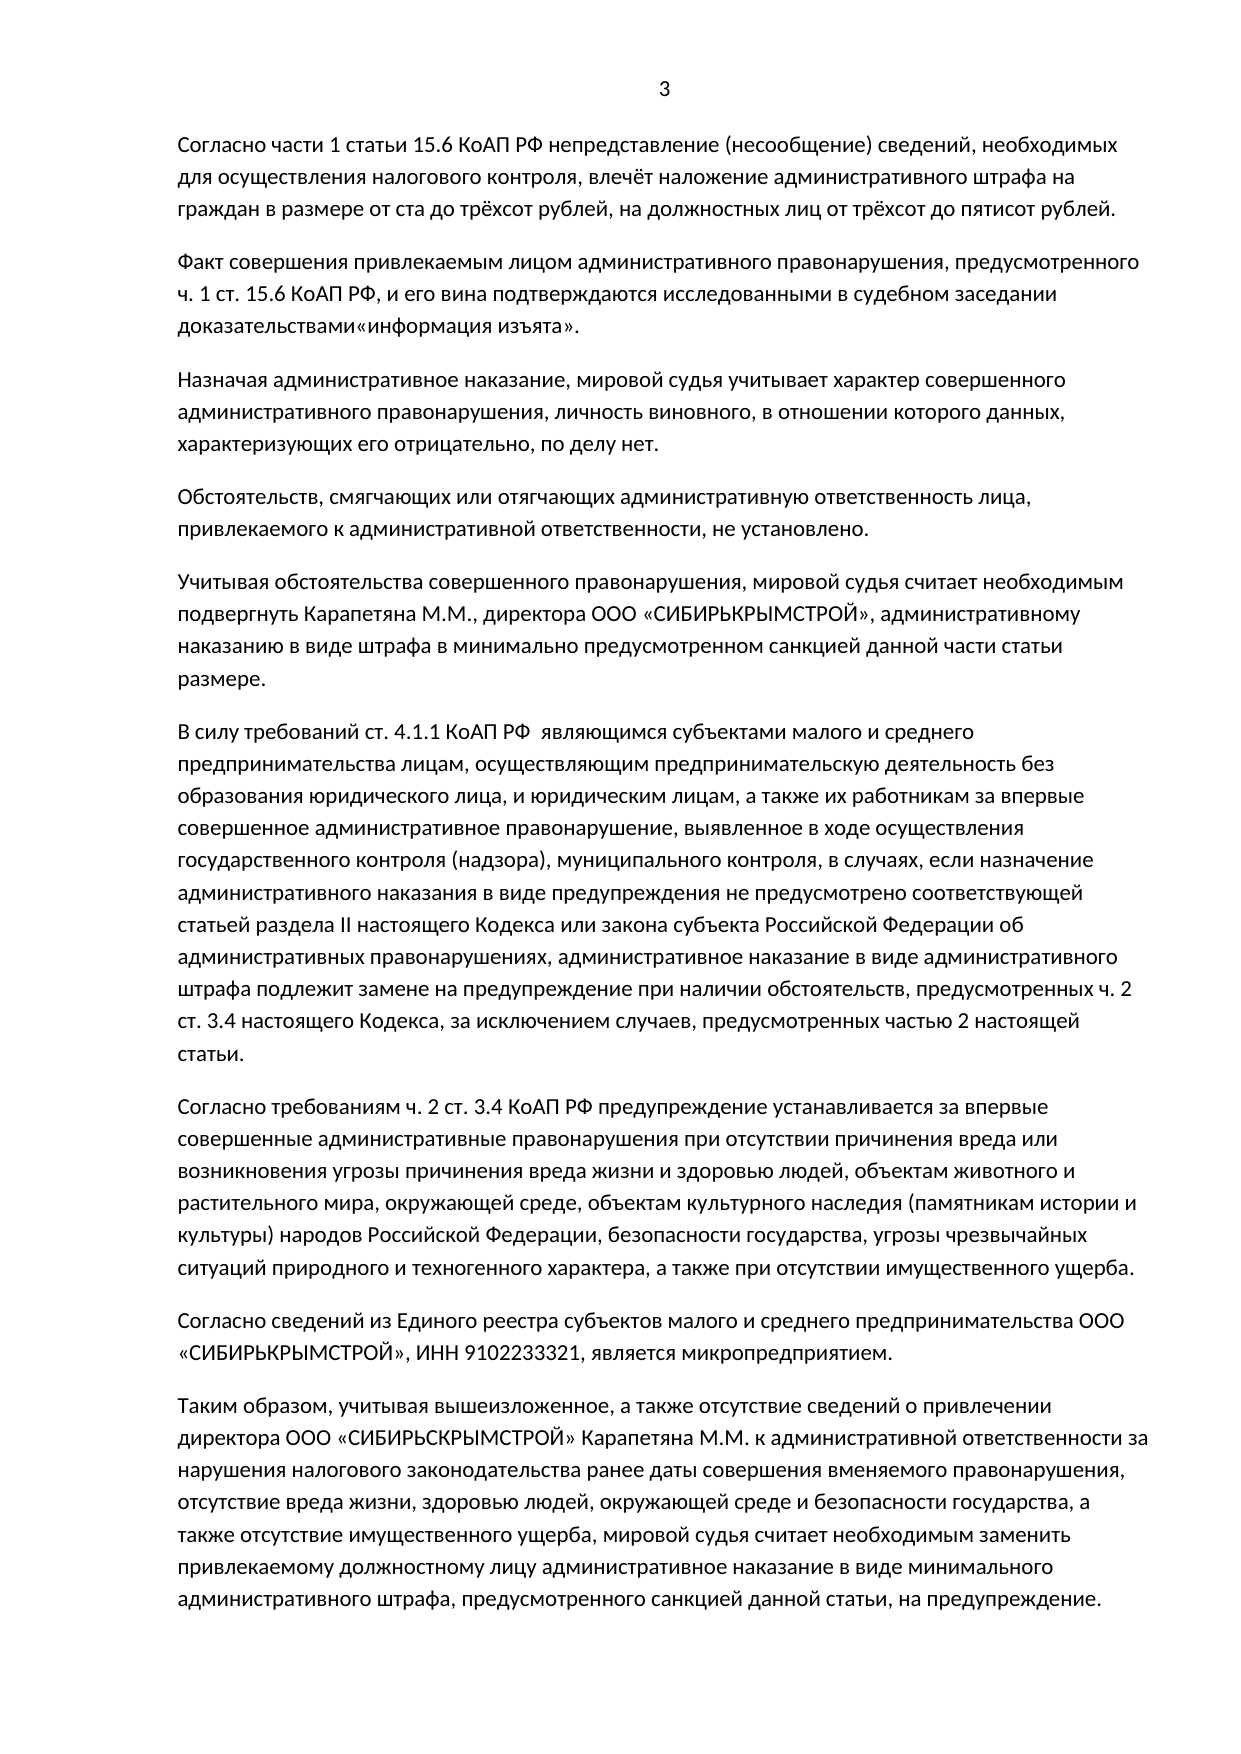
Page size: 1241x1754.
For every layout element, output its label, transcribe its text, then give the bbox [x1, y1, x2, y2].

text Обстоятельств, смягчающих или отягчающих административную ответственность лица, привлекаемого к административной ответственности, не установлено. [177, 482, 1152, 542]
text Согласно части 1 статьи 15.6 КоАП РФ непредставление (несообщение) сведений, необходимых для осуществления налогового контроля, влечёт наложение административного штрафа на граждан в размере от ста до трёхсот рублей, на должностных лиц от трёхсот до пятисот рублей. [177, 130, 1152, 222]
text Назначая административное наказание, мировой судья учитывает характер совершенного административного правонарушения, личность виновного, в отношении которого данных, характеризующих его отрицательно, по делу нет. [177, 365, 1152, 457]
text Согласно требованиям ч. 2 ст. 3.4 КоАП РФ предупреждение устанавливается за впервые совершенные административные правонарушения при отсутствии причинения вреда или возникновения угрозы причинения вреда жизни и здоровью людей, объектам животного и растительного мира, окружающей среде, объектам культурного наследия (памятникам истории и культуры) народов Российской Федерации, безопасности государства, угрозы чрезвычайных ситуаций природного и техногенного характера, а также при отсутствии имущественного ущерба. [177, 1092, 1152, 1281]
text Учитывая обстоятельства совершенного правонарушения, мировой судья считает необходимым подвергнуть Карапетяна М.М., директора ООО «СИБИРЬКРЫМСТРОЙ», административному наказанию в виде штрафа в минимально предусмотренном санкцией данной части статьи размере. [177, 567, 1152, 692]
text Факт совершения привлекаемым лицом административного правонарушения, предусмотренного ч. 1 ст. 15.6 КоАП РФ, и его вина подтверждаются исследованными в судебном заседании доказательствами«информация изъята». [177, 247, 1152, 340]
text Таким образом, учитывая вышеизложенное, а также отсутствие сведений о привлечении директора ООО «СИБИРЬСКРЫМСТРОЙ» Карапетяна М.М. к административной ответственности за нарушения налогового законодательства ранее даты совершения вменяемого правонарушения, отсутствие вреда жизни, здоровью людей, окружающей среде и безопасности государства, а также отсутствие имущественного ущерба, мировой судья считает необходимым заменить привлекаемому должностному лицу административное наказание в виде минимального административного штрафа, предусмотренного санкцией данной статьи, на предупреждение. [177, 1391, 1152, 1612]
text В силу требований ст. 4.1.1 КоАП РФ являющимся субъектами малого и среднего предпринимательства лицам, осуществляющим предпринимательскую деятельность без образования юридического лица, и юридическим лицам, а также их работникам за впервые совершенное административное правонарушение, выявленное в ходе осуществления государственного контроля (надзора), муниципального контроля, в случаях, если назначение административного наказания в виде предупреждения не предусмотрено соответствующей статьей раздела II настоящего Кодекса или закона субъекта Российской Федерации об административных правонарушениях, административное наказание в виде административного штрафа подлежит замене на предупреждение при наличии обстоятельств, предусмотренных ч. 2 ст. 3.4 настоящего Кодекса, за исключением случаев, предусмотренных частью 2 настоящей статьи. [177, 717, 1152, 1067]
text Согласно сведений из Единого реестра субъектов малого и среднего предпринимательства ООО «СИБИРЬКРЫМСТРОЙ», ИНН 9102233321, является микропредприятием. [177, 1306, 1152, 1366]
